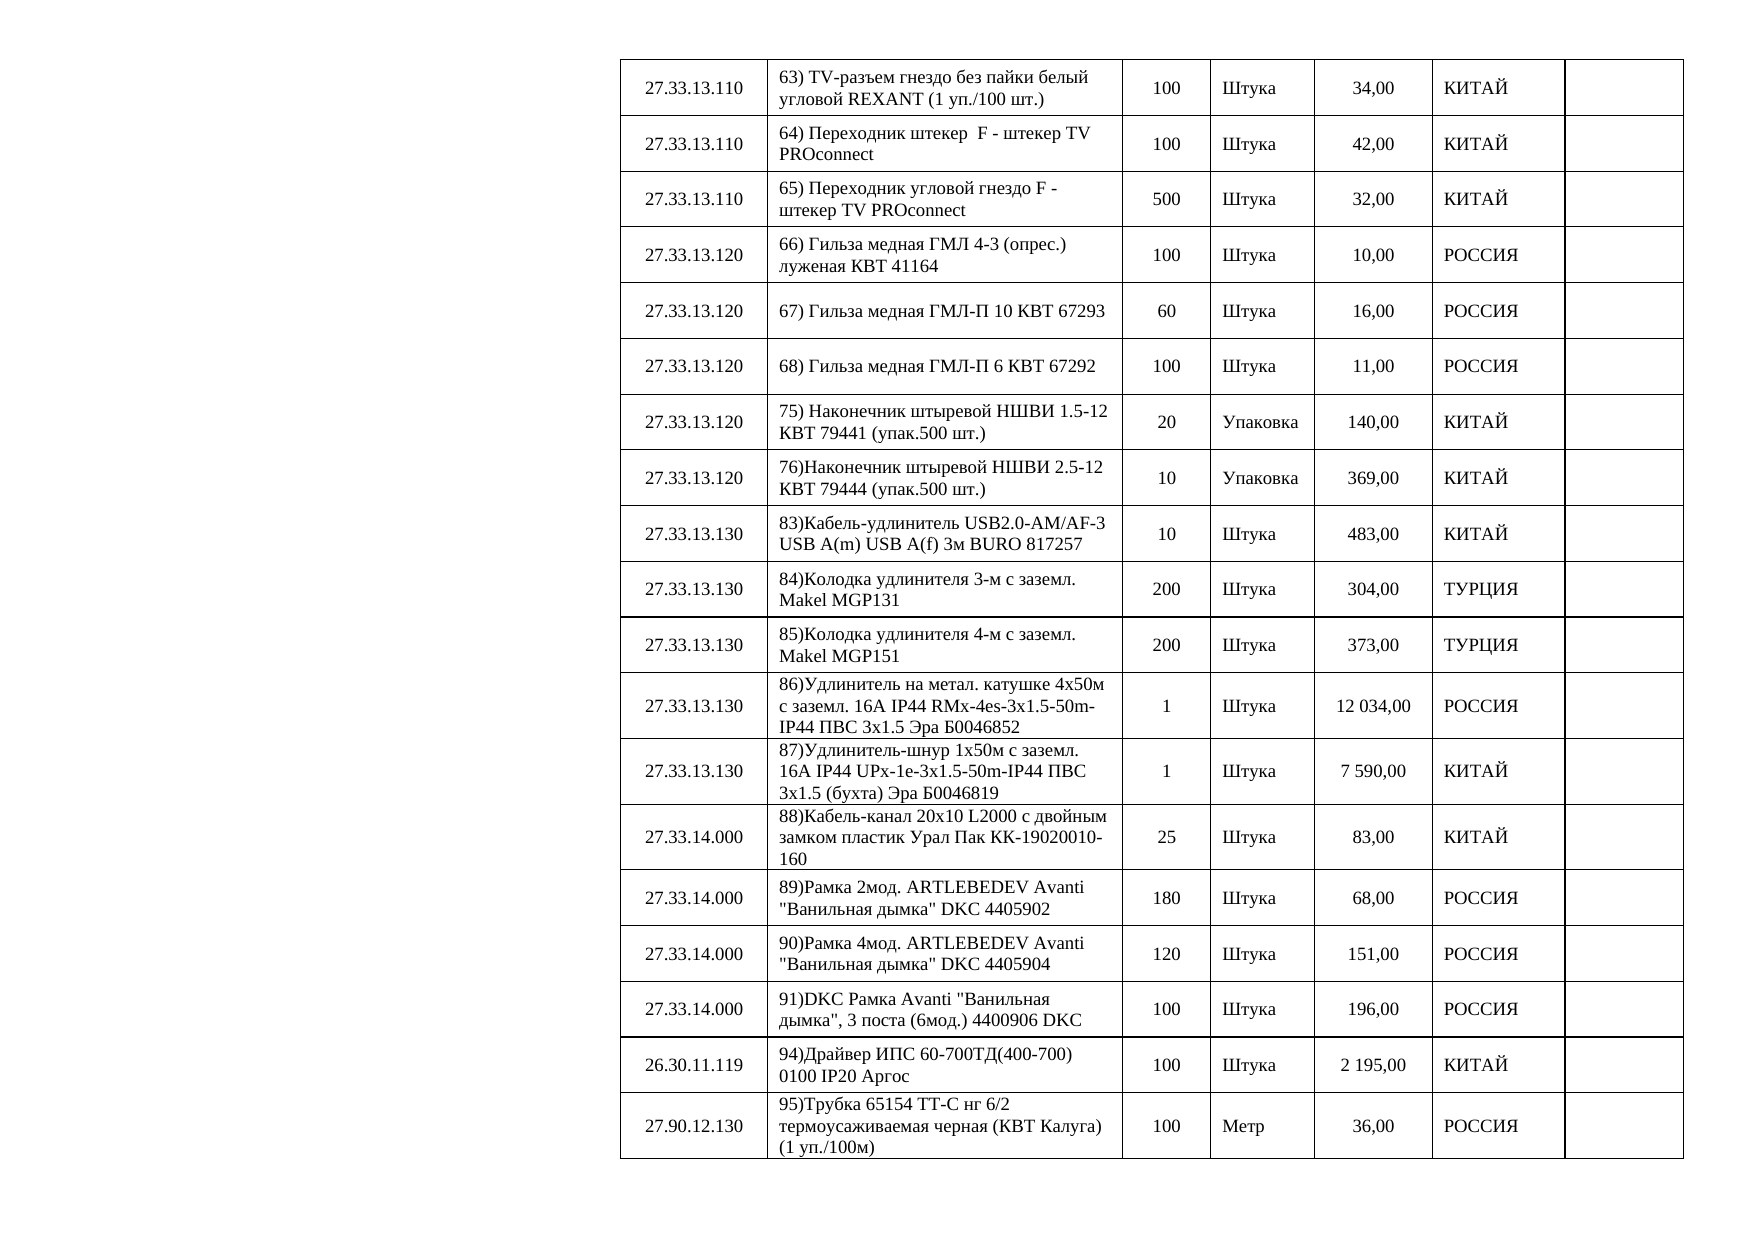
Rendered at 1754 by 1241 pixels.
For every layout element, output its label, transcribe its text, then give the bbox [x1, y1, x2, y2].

table_cell 7 590,00 [1315, 739, 1432, 803]
table_cell [1566, 116, 1683, 171]
table_cell [1566, 1038, 1683, 1092]
table_cell 27.33.13.120 [621, 227, 767, 282]
table_cell Штука [1211, 283, 1314, 338]
table_cell Штука [1211, 805, 1314, 869]
table_cell [1566, 60, 1683, 115]
table_cell 180 [1123, 870, 1210, 925]
table_cell 27.33.14.000 [621, 870, 767, 925]
table_cell 200 [1123, 562, 1210, 616]
table_cell 27.33.13.130 [621, 739, 767, 803]
table_cell 1 [1123, 739, 1210, 803]
table_cell РОССИЯ [1433, 1093, 1564, 1158]
table_cell [1566, 562, 1683, 616]
table_cell Штука [1211, 172, 1314, 226]
table_cell РОССИЯ [1433, 982, 1564, 1036]
table_cell 500 [1123, 172, 1210, 226]
table_cell РОССИЯ [1433, 283, 1564, 338]
table_cell 68,00 [1315, 870, 1432, 925]
table_cell 100 [1123, 227, 1210, 282]
table_cell 27.33.13.110 [621, 60, 767, 115]
table_cell 42,00 [1315, 116, 1432, 171]
table_cell 63) TV-разъем гнездо без пайки белый угловой REXANT (1 уп./100 шт.) [768, 60, 1122, 115]
table_cell 83,00 [1315, 805, 1432, 869]
table_cell Штука [1211, 982, 1314, 1036]
table_cell Упаковка [1211, 450, 1314, 505]
table_cell Штука [1211, 562, 1314, 616]
table_cell Штука [1211, 926, 1314, 981]
table_cell Штука [1211, 116, 1314, 171]
table_cell КИТАЙ [1433, 1038, 1564, 1092]
table_cell 26.30.11.119 [621, 1038, 767, 1092]
table_cell 27.33.13.130 [621, 506, 767, 561]
table_cell 10 [1123, 450, 1210, 505]
table_cell 16,00 [1315, 283, 1432, 338]
table_cell Штука [1211, 1038, 1314, 1092]
table_cell 27.33.13.110 [621, 172, 767, 226]
table_cell [1566, 870, 1683, 925]
table_cell 94)Драйвер ИПС 60-700ТД(400-700) 0100 IP20 Аргос [768, 1038, 1122, 1092]
table_cell 89)Рамка 2мод. ARTLEBEDEV Avanti "Ванильная дымка" DKC 4405902 [768, 870, 1122, 925]
table_cell ТУРЦИЯ [1433, 618, 1564, 672]
table_cell Штука [1211, 60, 1314, 115]
table_cell [1566, 172, 1683, 226]
table_cell 2 195,00 [1315, 1038, 1432, 1092]
table_cell КИТАЙ [1433, 805, 1564, 869]
table_cell РОССИЯ [1433, 339, 1564, 393]
table_cell 91)DKC Рамка Avanti "Ванильная дымка", 3 поста (6мод.) 4400906 DKC [768, 982, 1122, 1036]
table_cell 100 [1123, 60, 1210, 115]
table_cell [1566, 283, 1683, 338]
table_cell [1566, 739, 1683, 803]
table_cell 304,00 [1315, 562, 1432, 616]
table_cell 10,00 [1315, 227, 1432, 282]
table_cell 196,00 [1315, 982, 1432, 1036]
table_cell [1566, 805, 1683, 869]
table_cell Штука [1211, 739, 1314, 803]
table_cell Штука [1211, 227, 1314, 282]
table_cell 36,00 [1315, 1093, 1432, 1158]
table_cell 100 [1123, 116, 1210, 171]
table_cell РОССИЯ [1433, 926, 1564, 981]
table_cell 373,00 [1315, 618, 1432, 672]
table_cell [1566, 926, 1683, 981]
table_cell 76)Наконечник штыревой НШВИ 2.5-12 КВТ 79444 (упак.500 шт.) [768, 450, 1122, 505]
table_cell [1566, 618, 1683, 672]
table_cell [1566, 395, 1683, 449]
table_cell [1566, 506, 1683, 561]
table_cell 100 [1123, 339, 1210, 393]
table_cell КИТАЙ [1433, 395, 1564, 449]
table_cell 88)Кабель-канал 20х10 L2000 с двойным замком пластик Урал Пак КК-19020010-160 [768, 805, 1122, 869]
table_cell 120 [1123, 926, 1210, 981]
table_cell КИТАЙ [1433, 172, 1564, 226]
table_cell 27.33.13.130 [621, 673, 767, 738]
table_cell 27.33.13.130 [621, 562, 767, 616]
table_cell 27.33.13.110 [621, 116, 767, 171]
table_cell 75) Наконечник штыревой НШВИ 1.5-12 КВТ 79441 (упак.500 шт.) [768, 395, 1122, 449]
table_cell 1 [1123, 673, 1210, 738]
table_cell Штука [1211, 673, 1314, 738]
table_cell 66) Гильза медная ГМЛ 4-3 (опрес.) луженая КВТ 41164 [768, 227, 1122, 282]
table_cell ТУРЦИЯ [1433, 562, 1564, 616]
table_cell 95)Трубка 65154 ТТ-С нг 6/2 термоусаживаемая черная (КВТ Калуга) (1 уп./100м) [768, 1093, 1122, 1158]
table_cell 27.33.13.120 [621, 450, 767, 505]
table_cell 11,00 [1315, 339, 1432, 393]
table_cell КИТАЙ [1433, 450, 1564, 505]
table_cell Штука [1211, 870, 1314, 925]
table_cell 64) Переходник штекер F - штекер TV PROconnect [768, 116, 1122, 171]
table_cell 140,00 [1315, 395, 1432, 449]
table_cell 27.33.13.120 [621, 339, 767, 393]
table_cell 67) Гильза медная ГМЛ-П 10 КВТ 67293 [768, 283, 1122, 338]
table_cell 84)Колодка удлинителя 3-м с заземл. Makel MGP131 [768, 562, 1122, 616]
table_cell Метр [1211, 1093, 1314, 1158]
table_cell [1566, 1093, 1683, 1158]
table_cell 27.33.13.120 [621, 395, 767, 449]
table_cell 27.90.12.130 [621, 1093, 767, 1158]
table_cell 60 [1123, 283, 1210, 338]
table_cell 100 [1123, 1093, 1210, 1158]
table_cell 151,00 [1315, 926, 1432, 981]
table_cell [1566, 450, 1683, 505]
table_cell 90)Рамка 4мод. ARTLEBEDEV Avanti "Ванильная дымка" DKC 4405904 [768, 926, 1122, 981]
table_cell 100 [1123, 982, 1210, 1036]
table_cell 27.33.14.000 [621, 982, 767, 1036]
table_cell КИТАЙ [1433, 506, 1564, 561]
table_cell [1566, 339, 1683, 393]
table_cell 87)Удлинитель-шнур 1х50м с заземл. 16А IP44 UPx-1e-3х1.5-50m-IP44 ПВС 3х1.5 (бухта) Эра Б0046819 [768, 739, 1122, 803]
table_cell 68) Гильза медная ГМЛ-П 6 КВТ 67292 [768, 339, 1122, 393]
table_cell 483,00 [1315, 506, 1432, 561]
table_cell 12 034,00 [1315, 673, 1432, 738]
table_cell 34,00 [1315, 60, 1432, 115]
table_cell 100 [1123, 1038, 1210, 1092]
table_cell 83)Кабель-удлинитель USB2.0-AM/AF-3 USB A(m) USB A(f) 3м BURO 817257 [768, 506, 1122, 561]
table_cell 27.33.14.000 [621, 926, 767, 981]
table_cell [1566, 673, 1683, 738]
table_cell 27.33.13.130 [621, 618, 767, 672]
table_cell 65) Переходник угловой гнездо F - штекер TV PROconnect [768, 172, 1122, 226]
table_cell 200 [1123, 618, 1210, 672]
table_cell КИТАЙ [1433, 116, 1564, 171]
table_cell РОССИЯ [1433, 870, 1564, 925]
table_cell Упаковка [1211, 395, 1314, 449]
table_cell 86)Удлинитель на метал. катушке 4х50м с заземл. 16А IP44 RMx-4es-3х1.5-50m-IP44 ПВС 3х1.5 Эра Б0046852 [768, 673, 1122, 738]
table_cell 32,00 [1315, 172, 1432, 226]
table_cell 85)Колодка удлинителя 4-м с заземл. Makel MGP151 [768, 618, 1122, 672]
table_cell 27.33.14.000 [621, 805, 767, 869]
table_cell КИТАЙ [1433, 739, 1564, 803]
table_cell РОССИЯ [1433, 673, 1564, 738]
table_cell РОССИЯ [1433, 227, 1564, 282]
table_cell Штука [1211, 618, 1314, 672]
table_cell 10 [1123, 506, 1210, 561]
table_cell 369,00 [1315, 450, 1432, 505]
table_cell Штука [1211, 506, 1314, 561]
table_cell Штука [1211, 339, 1314, 393]
table_cell 20 [1123, 395, 1210, 449]
table_cell 27.33.13.120 [621, 283, 767, 338]
table_cell [1566, 227, 1683, 282]
table_cell 25 [1123, 805, 1210, 869]
table_cell КИТАЙ [1433, 60, 1564, 115]
table_cell [1566, 982, 1683, 1036]
